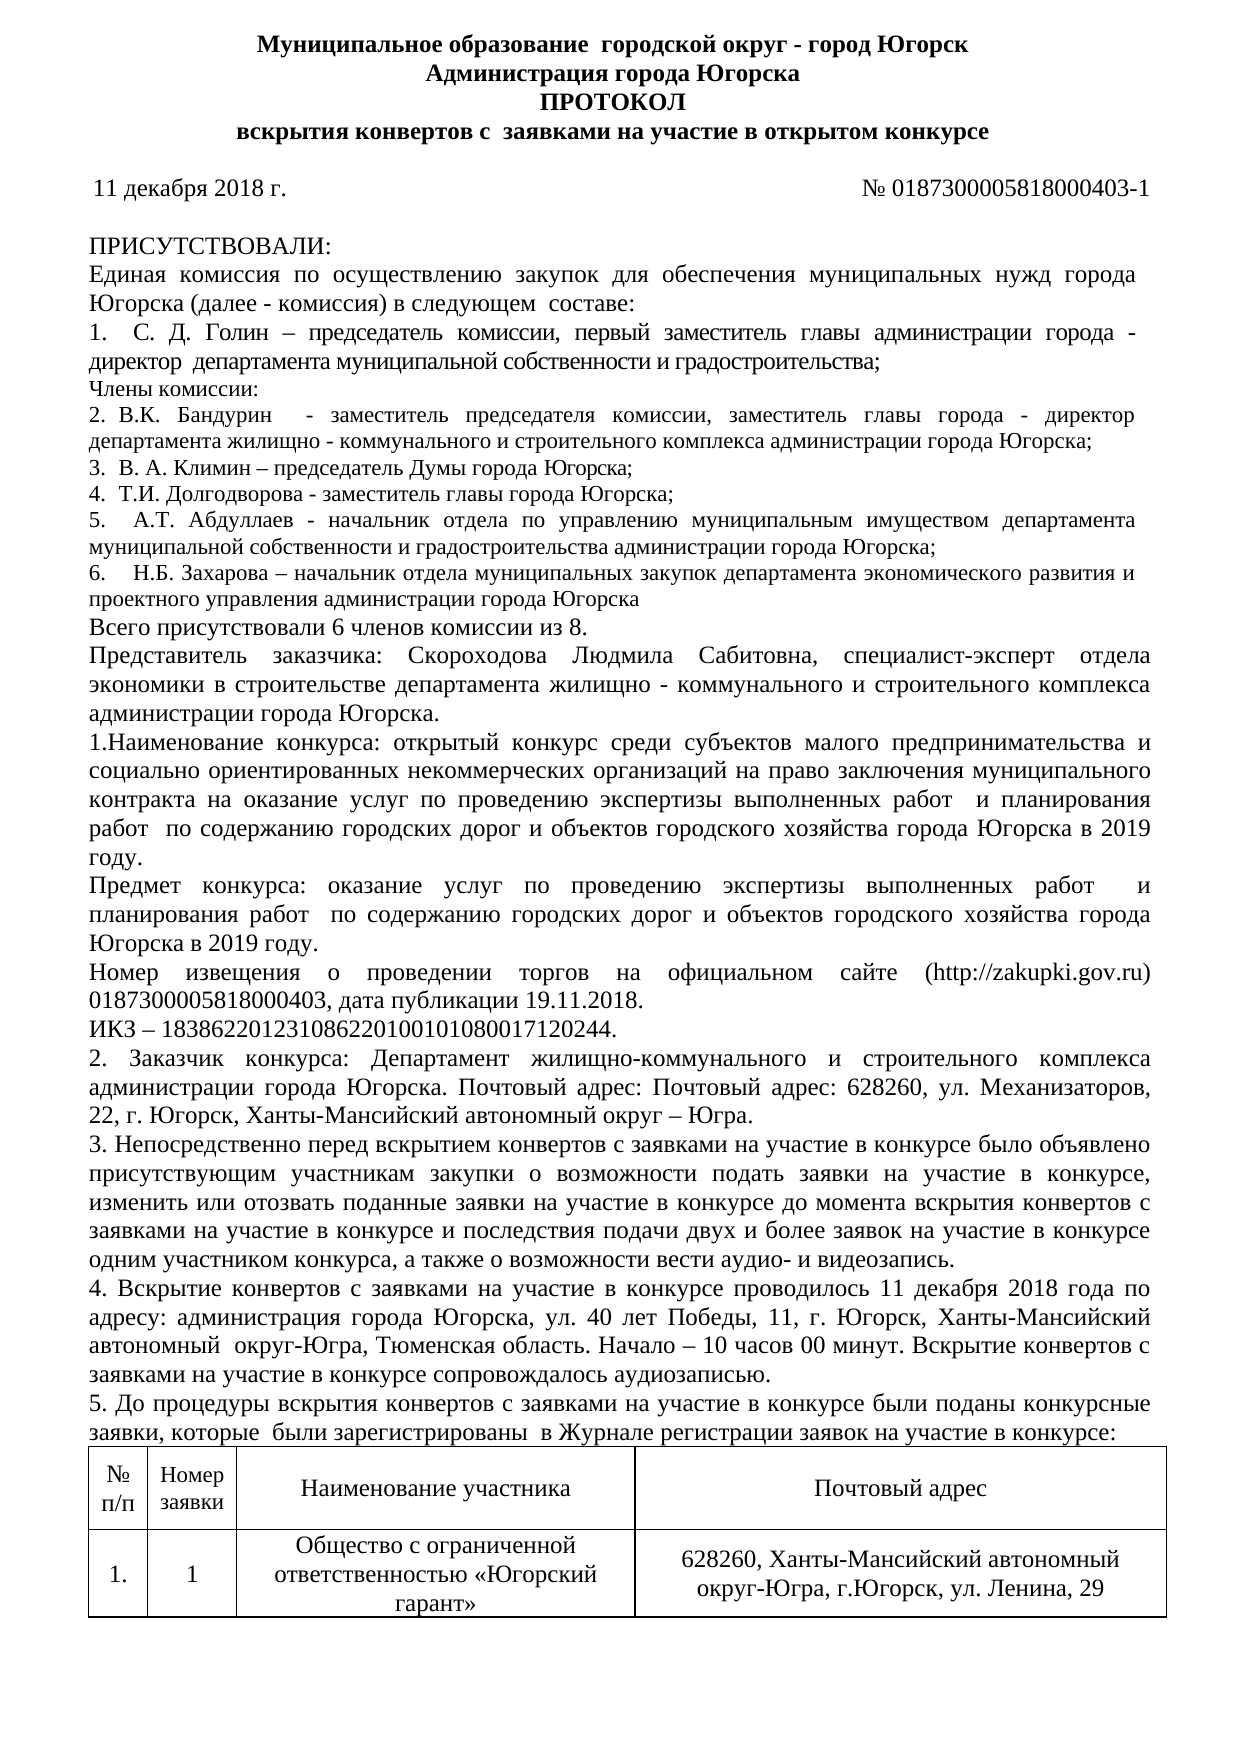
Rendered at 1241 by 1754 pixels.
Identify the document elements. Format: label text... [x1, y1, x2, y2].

text 5. До процедуры вскрытия конвертов с заявками на участие в конкурсе были поданы конкурсные заявки, которые были зарегистрированы в Журнале регистрации заявок на участие в конкурсе: [89, 1388, 1152, 1446]
table_cell 1 [148, 1530, 236, 1616]
text Предмет конкурса: оказание услуг по проведению экспертизы выполненных работ и планирования работ по содержанию городских дорог и объектов городского хозяйства города Югорска в 2019 году. [89, 871, 1152, 957]
text Всего присутствовали 6 членов комиссии из 8. [89, 612, 1152, 641]
text 4. Вскрытие конвертов с заявками на участие в конкурсе проводилось 11 декабря 2018 года по адресу: администрация города Югорска, ул. 40 лет Победы, 11, г. Югорск, Ханты-Мансийский автономный округ-Югра, Тюменская область. Начало – 10 часов 00 минут. Вскрытие конвертов с заявками на участие в конкурсе сопровождалось аудиозаписью. [89, 1273, 1152, 1388]
text Единая комиссия по осуществлению закупок для обеспечения муниципальных нужд города Югорска (далее - комиссия) в следующем составе: [89, 259, 1137, 317]
table_header Номер заявки [148, 1447, 236, 1529]
title Администрация города Югорска [74, 58, 1152, 87]
text Муниципальное образование городской округ - город Югорск [74, 29, 1152, 58]
text Номер извещения о проведении торгов на официальном сайте (http://zakupki.gov.ru) 0187300005818000403, дата публикации 19.11.2018. [89, 957, 1152, 1014]
list В. А. Климин – председатель Думы города Югорска; [89, 454, 1137, 480]
text вскрытия конвертов с заявками на участие в открытом конкурсе [74, 116, 1152, 144]
table_header Наименование участника [237, 1447, 634, 1529]
text 3. Непосредственно перед вскрытием конвертов с заявками на участие в конкурсе было объявлено присутствующим участникам закупки о возможности подать заявки на участие в конкурсе, изменить или отозвать поданные заявки на участие в конкурсе до момента вскрытия конвертов с заявками на участие в конкурсе и последствия подачи двух и более заявок на участие в конкурсе одним участником конкурса, а также о возможности вести аудио- и видеозапись. [89, 1129, 1152, 1273]
text 2. Заказчик конкурса: Департамент жилищно-коммунального и строительного комплекса администрации города Югорска. Почтовый адрес: Почтовый адрес: 628260, ул. Механизаторов, 22, г. Югорск, Ханты-Мансийский автономный округ – Югра. [89, 1043, 1152, 1129]
list В.К. Бандурин - заместитель председателя комиссии, заместитель главы города - директор департамента жилищно - коммунального и строительного комплекса администрации города Югорска; [89, 401, 1137, 454]
table_header Почтовый адрес [636, 1447, 1166, 1529]
table_header № п/п [89, 1447, 147, 1529]
text 1.Наименование конкурса: открытый конкурс среди субъектов малого предпринимательства и социально ориентированных некоммерческих организаций на право заключения муниципального контракта на оказание услуг по проведению экспертизы выполненных работ и планирования работ по содержанию городских дорог и объектов городского хозяйства города Югорска в 2019 году. [89, 727, 1152, 871]
list Н.Б. Захарова – начальник отдела муниципальных закупок департамента экономического развития и проектного управления администрации города Югорска [89, 559, 1137, 612]
list Т.И. Долгодворова - заместитель главы города Югорска; [89, 480, 1137, 506]
table_cell 1. [89, 1530, 147, 1616]
table_cell Общество с ограниченной ответственностью «Югорский гарант» [237, 1530, 634, 1616]
text Представитель заказчика: Скороходова Людмила Сабитовна, специалист-эксперт отдела экономики в строительстве департамента жилищно - коммунального и строительного комплекса администрации города Югорска. [89, 641, 1152, 727]
text ПРОТОКОЛ [74, 87, 1152, 116]
list С. Д. Голин – председатель комиссии, первый заместитель главы администрации города - директор департамента муниципальной собственности и градостроительства; [89, 317, 1137, 374]
list А.Т. Абдуллаев - начальник отдела по управлению муниципальным имуществом департамента муниципальной собственности и градостроительства администрации города Югорска; [89, 506, 1137, 559]
table_cell 628260, Ханты-Мансийский автономный округ-Югра, г.Югорск, ул. Ленина, 29 [636, 1530, 1166, 1616]
list Члены комиссии: [89, 374, 1152, 401]
text ИКЗ – 183862201231086220100101080017120244. [89, 1014, 1152, 1043]
text 11 декабря 2018 г. № 0187300005818000403-1 [74, 173, 1152, 202]
text ПРИСУТСТВОВАЛИ: [89, 231, 1152, 259]
